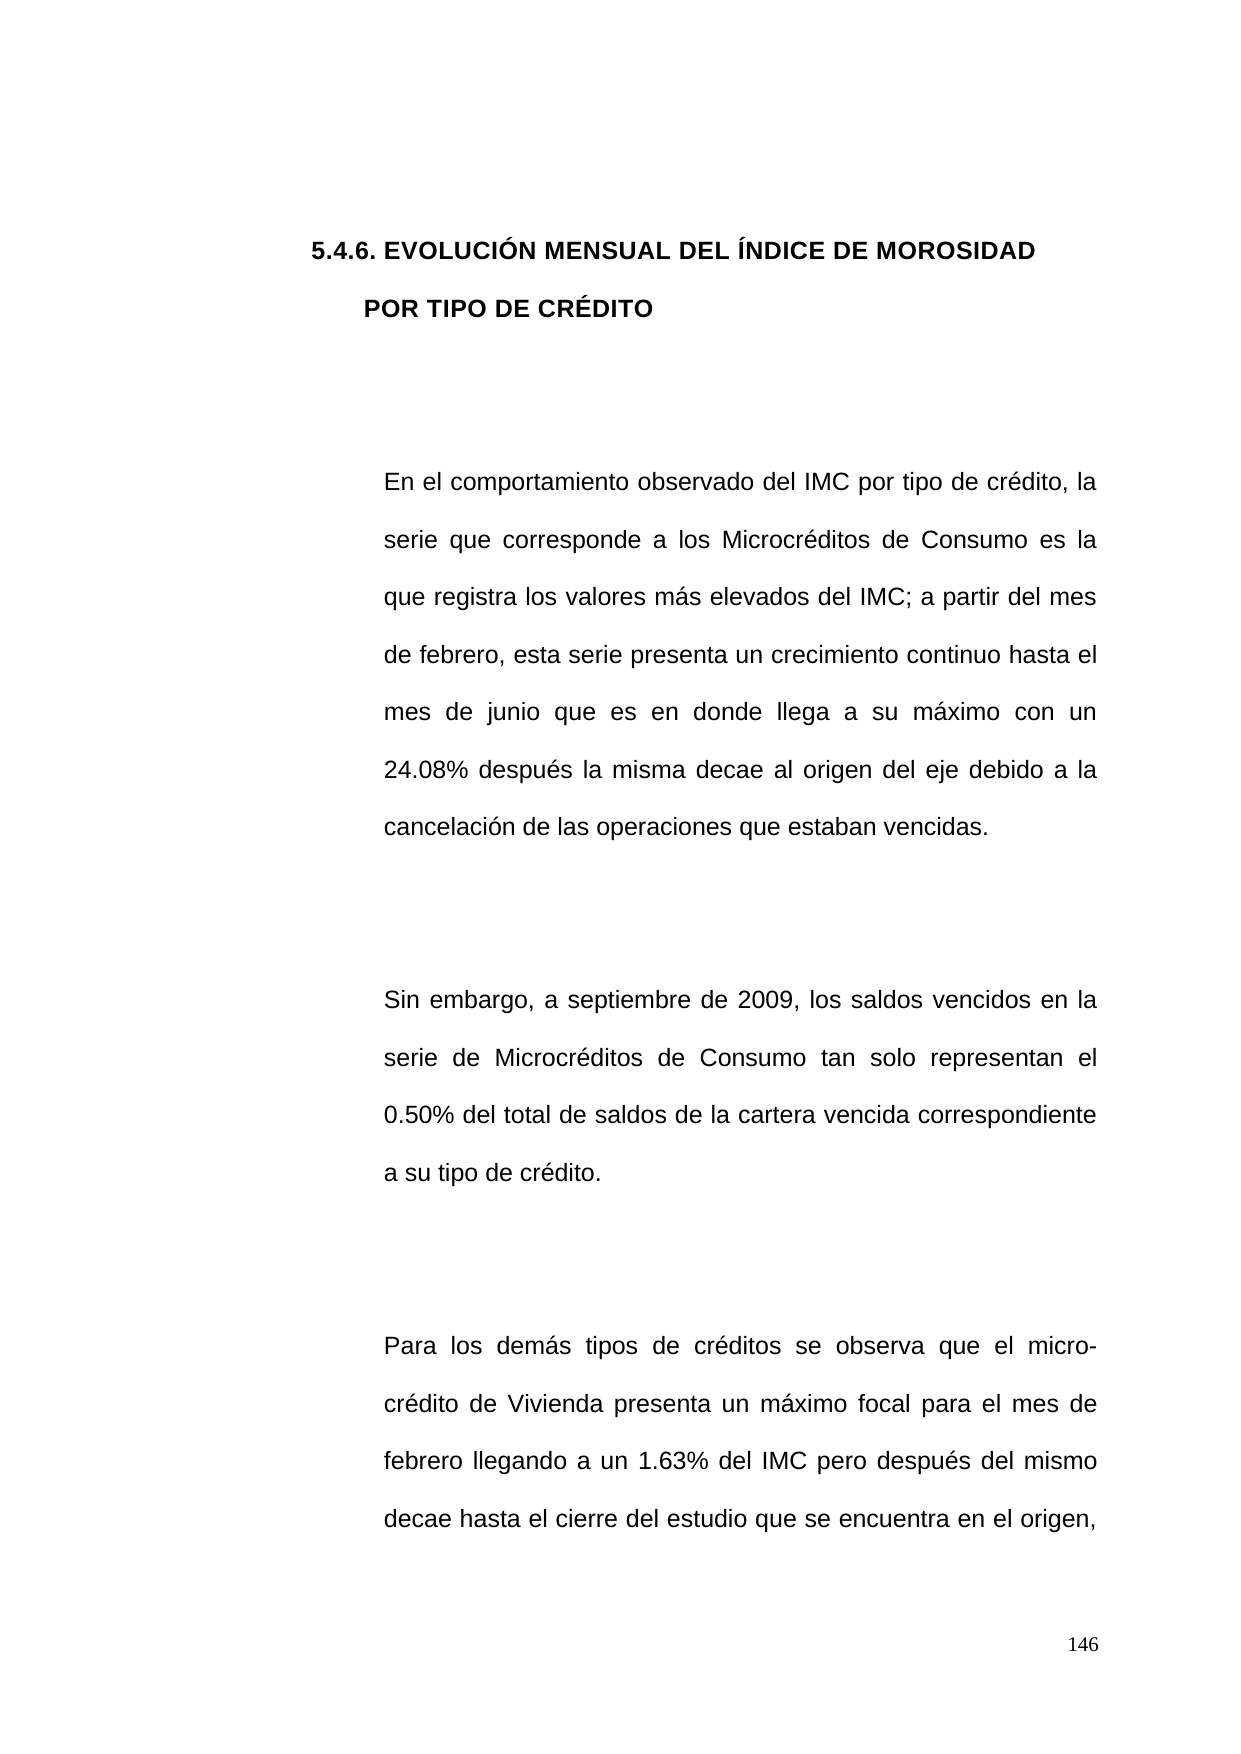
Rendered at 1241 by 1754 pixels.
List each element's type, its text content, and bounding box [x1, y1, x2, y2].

text En el comportamiento observado del IMC por tipo de crédito, la serie que corresponde a los Microcréditos de Consumo es la que registra los valores más elevados del IMC; a partir del mes de febrero, esta serie presenta un crecimiento continuo hasta el mes de junio que es en donde llega a su máximo con un 24.08% después la misma decae al origen del eje debido a la cancelación de las operaciones que estaban vencidas. [384, 467, 1098, 841]
text Sin embargo, a septiembre de 2009, los saldos vencidos en la serie de Microcréditos de Consumo tan solo representan el 0.50% del total de saldos de la cartera vencida correspondiente a su tipo de crédito. [384, 985, 1098, 1187]
subtitle EVOLUCIÓN MENSUAL DEL ÍNDICE DE MOROSIDAD POR TIPO DE CRÉDITO [311, 236, 1098, 322]
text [384, 1331, 1098, 1532]
